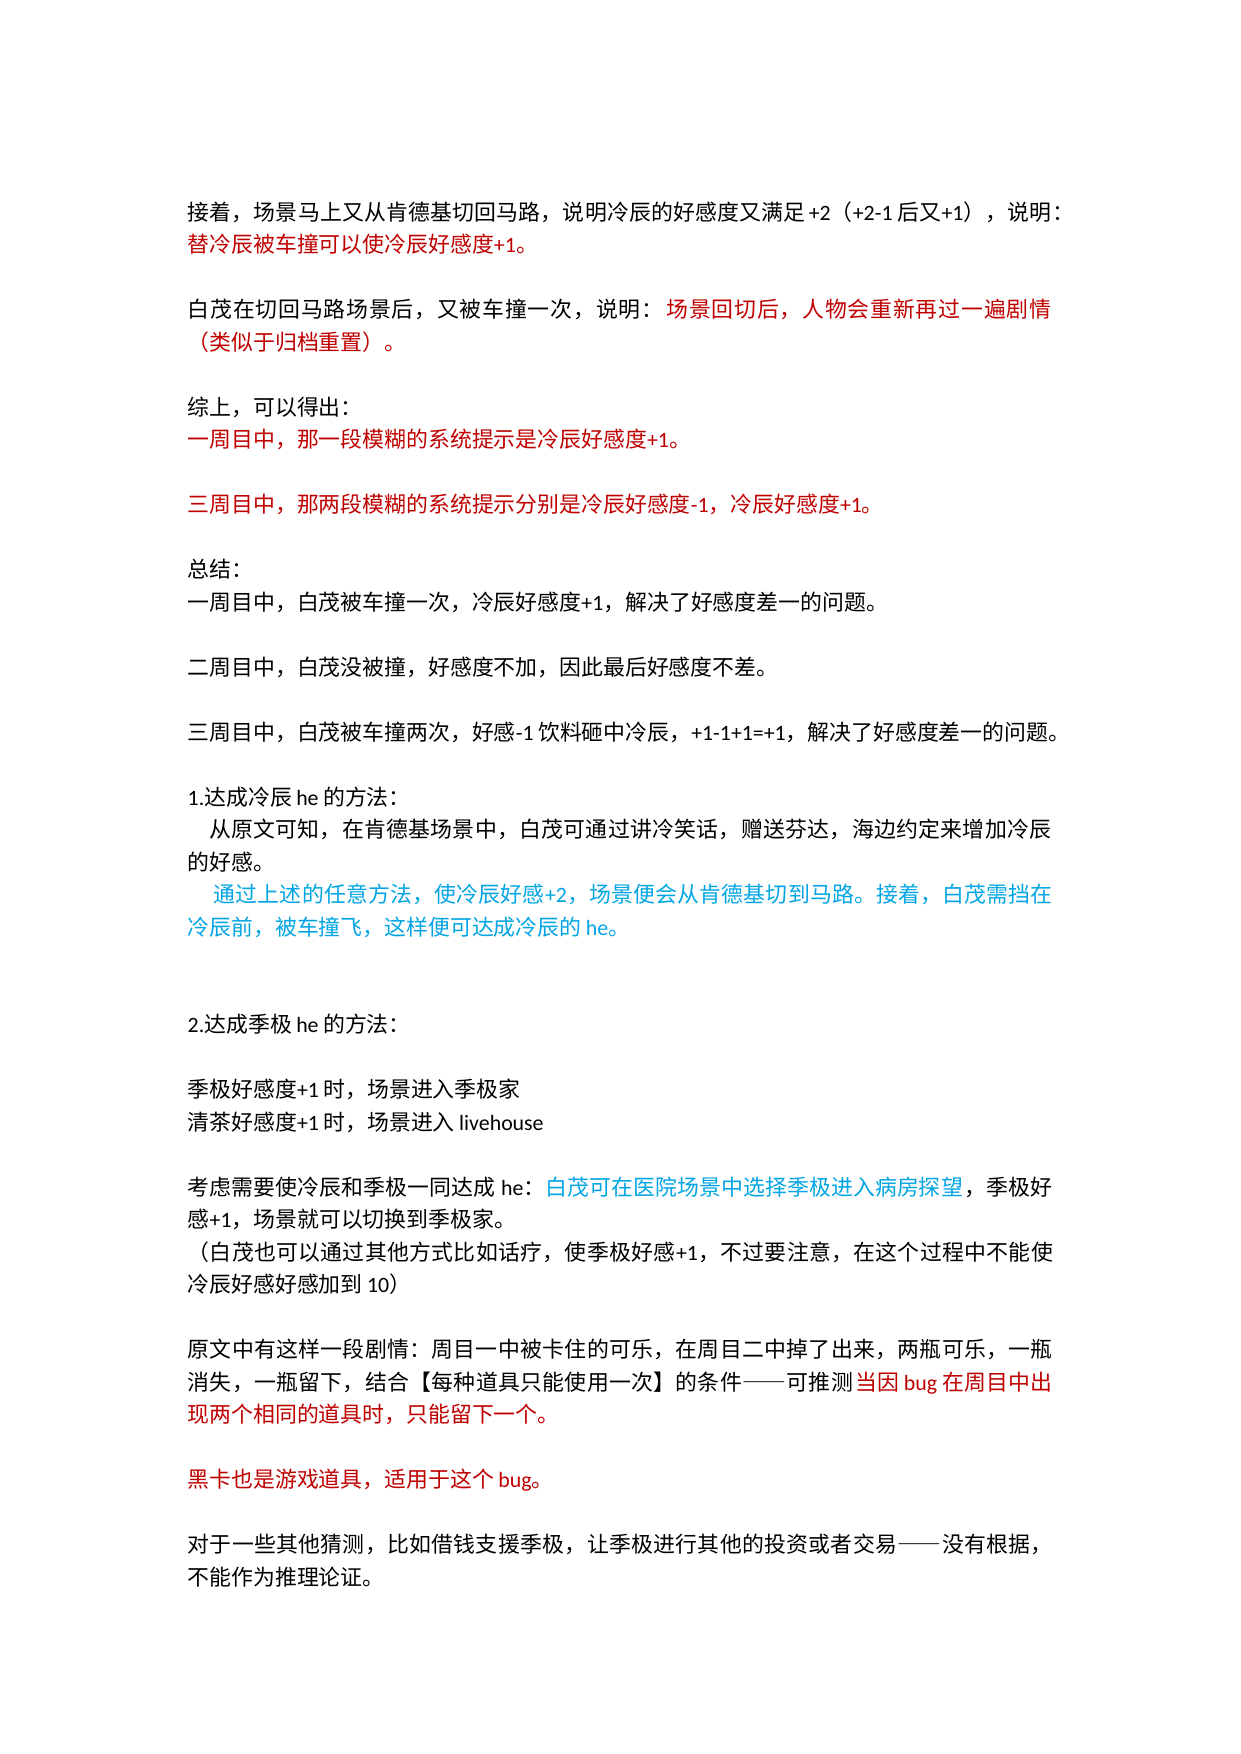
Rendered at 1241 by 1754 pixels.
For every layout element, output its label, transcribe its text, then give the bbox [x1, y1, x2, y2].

text （白茂也可以通过其他方式比如话疗，使季极好感+1，不过要注意，在这个过程中不能使冷辰好感好感加到10） [187, 1234, 1053, 1299]
text 综上，可以得出： [187, 389, 1053, 422]
text 二周目中，白茂没被撞，好感度不加，因此最后好感度不差。 [187, 649, 1053, 682]
text 接着，场景马上又从肯德基切回马路，说明冷辰的好感度又满足+2（+2-1后又+1），说明：替冷辰被车撞可以使冷辰好感度+1。 [187, 194, 1053, 259]
text 季极好感度+1时，场景进入季极家 [187, 1072, 1053, 1104]
text 1.达成冷辰he的方法： [187, 779, 1053, 812]
text 原文中有这样一段剧情：周目一中被卡住的可乐，在周目二中掉了出来，两瓶可乐，一瓶消失，一瓶留下，结合【每种道具只能使用一次】的条件——可推测当因bug在周目中出现两个相同的道具时，只能留下一个。 [187, 1332, 1053, 1429]
text 三周目中，白茂被车撞两次，好感-1饮料砸中冷辰，+1-1+1=+1，解决了好感度差一的问题。 [187, 714, 1053, 747]
text 黑卡也是游戏道具，适用于这个bug。 [187, 1462, 1053, 1494]
text 通过上述的任意方法，使冷辰好感+2，场景便会从肯德基切到马路。接着，白茂需挡在冷辰前，被车撞飞，这样便可达成冷辰的he。 [187, 877, 1053, 942]
text 一周目中，白茂被车撞一次，冷辰好感度+1，解决了好感度差一的问题。 [187, 584, 1053, 617]
text 总结： [187, 552, 1053, 584]
text 考虑需要使冷辰和季极一同达成he：白茂可在医院场景中选择季极进入病房探望，季极好感+1，场景就可以切换到季极家。 [187, 1169, 1053, 1234]
text 2.达成季极he的方法： [187, 1007, 1053, 1039]
text 清茶好感度+1时，场景进入livehouse [187, 1104, 1053, 1137]
text 白茂在切回马路场景后，又被车撞一次，说明：场景回切后，人物会重新再过一遍剧情（类似于归档重置）。 [187, 292, 1053, 357]
text 从原文可知，在肯德基场景中，白茂可通过讲冷笑话，赠送芬达，海边约定来增加冷辰的好感。 [187, 812, 1053, 877]
text 对于一些其他猜测，比如借钱支援季极，让季极进行其他的投资或者交易——没有根据，不能作为推理论证。 [187, 1527, 1053, 1592]
text 三周目中，那两段模糊的系统提示分别是冷辰好感度-1，冷辰好感度+1。 [187, 487, 1053, 519]
text 一周目中，那一段模糊的系统提示是冷辰好感度+1。 [187, 422, 1053, 454]
